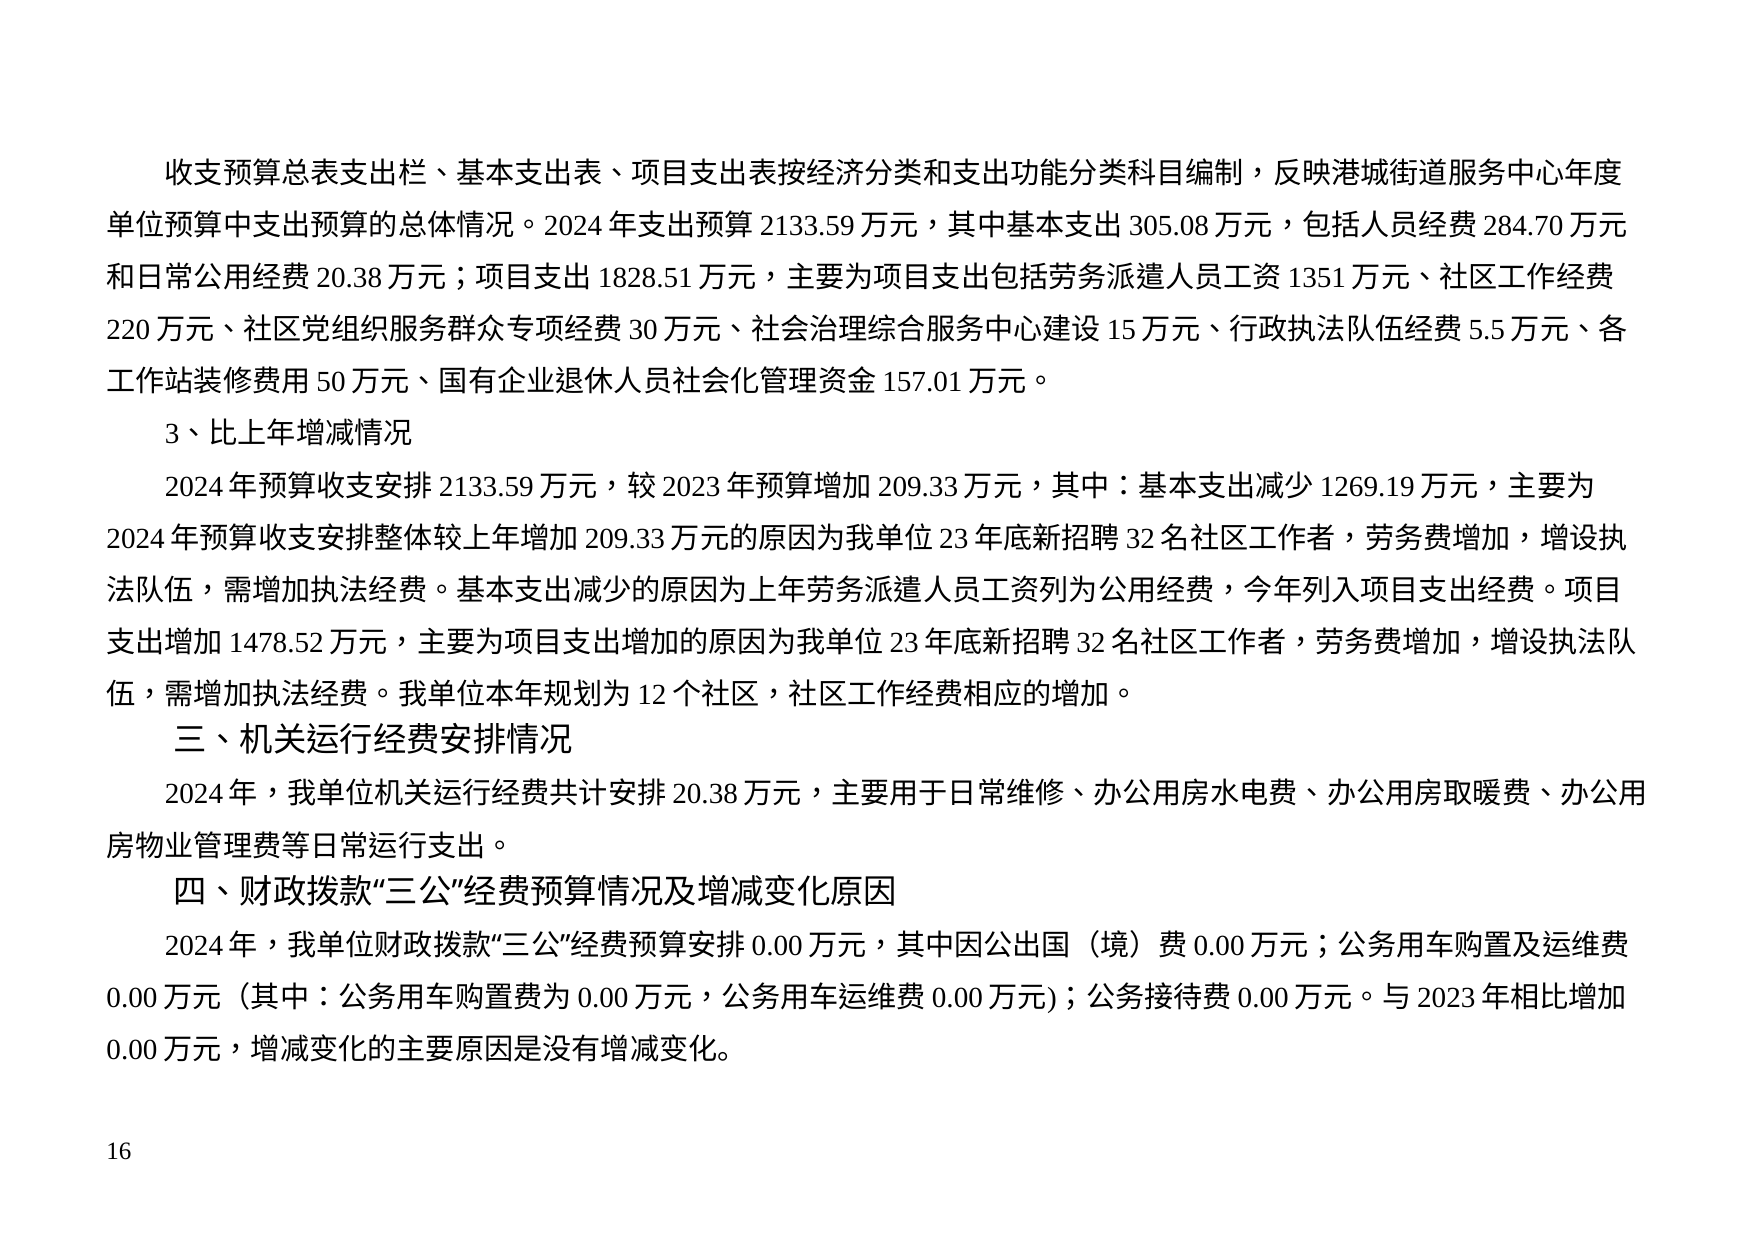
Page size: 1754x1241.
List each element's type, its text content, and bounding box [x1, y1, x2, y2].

text 2024年，我单位机关运行经费共计安排20.38万元，主要用于日常维修、办公用房水电费、办公用房取暖费、办公用房物业管理费等日常运行支出。 [106, 762, 1648, 866]
text 2024年预算收支安排2133.59万元，较2023年预算增加209.33万元，其中：基本支出减少1269.19万元，主要为2024年预算收支安排整体较上年增加209.33万元的原因为我单位23年底新招聘32名社区工作者，劳务费增加，增设执法队伍，需增加执法经费。基本支出减少的原因为上年劳务派遣人员工资列为公用经费，今年列入项目支出经费。项目支出增加1478.52万元，主要为项目支出增加的原因为我单位23年底新招聘32名社区工作者，劳务费增加，增设执法队伍，需增加执法经费。我单位本年规划为12个社区，社区工作经费相应的增加。 [106, 454, 1648, 715]
text 2024年，我单位财政拨款“三公”经费预算安排0.00万元，其中因公出国（境）费0.00万元；公务用车购置及运维费0.00万元（其中：公务用车购置费为0.00万元，公务用车运维费0.00万元)；公务接待费0.00万元。与2023年相比增加0.00万元，增减变化的主要原因是没有增减变化。 [106, 914, 1648, 1070]
text 四、财政拨款“三公”经费预算情况及增减变化原因 [106, 867, 1648, 913]
text 三、机关运行经费安排情况 [106, 716, 1648, 761]
text 3、比上年增减情况 [106, 402, 1648, 454]
text 收支预算总表支出栏、基本支出表、项目支出表按经济分类和支出功能分类科目编制，反映港城街道服务中心年度单位预算中支出预算的总体情况。2024年支出预算2133.59万元，其中基本支出305.08万元，包括人员经费284.70万元和日常公用经费20.38万元；项目支出1828.51万元，主要为项目支出包括劳务派遣人员工资1351万元、社区工作经费220万元、社区党组织服务群众专项经费30万元、社会治理综合服务中心建设15万元、行政执法队伍经费5.5万元、各工作站装修费用50万元、国有企业退休人员社会化管理资金157.01万元。 [106, 142, 1648, 402]
